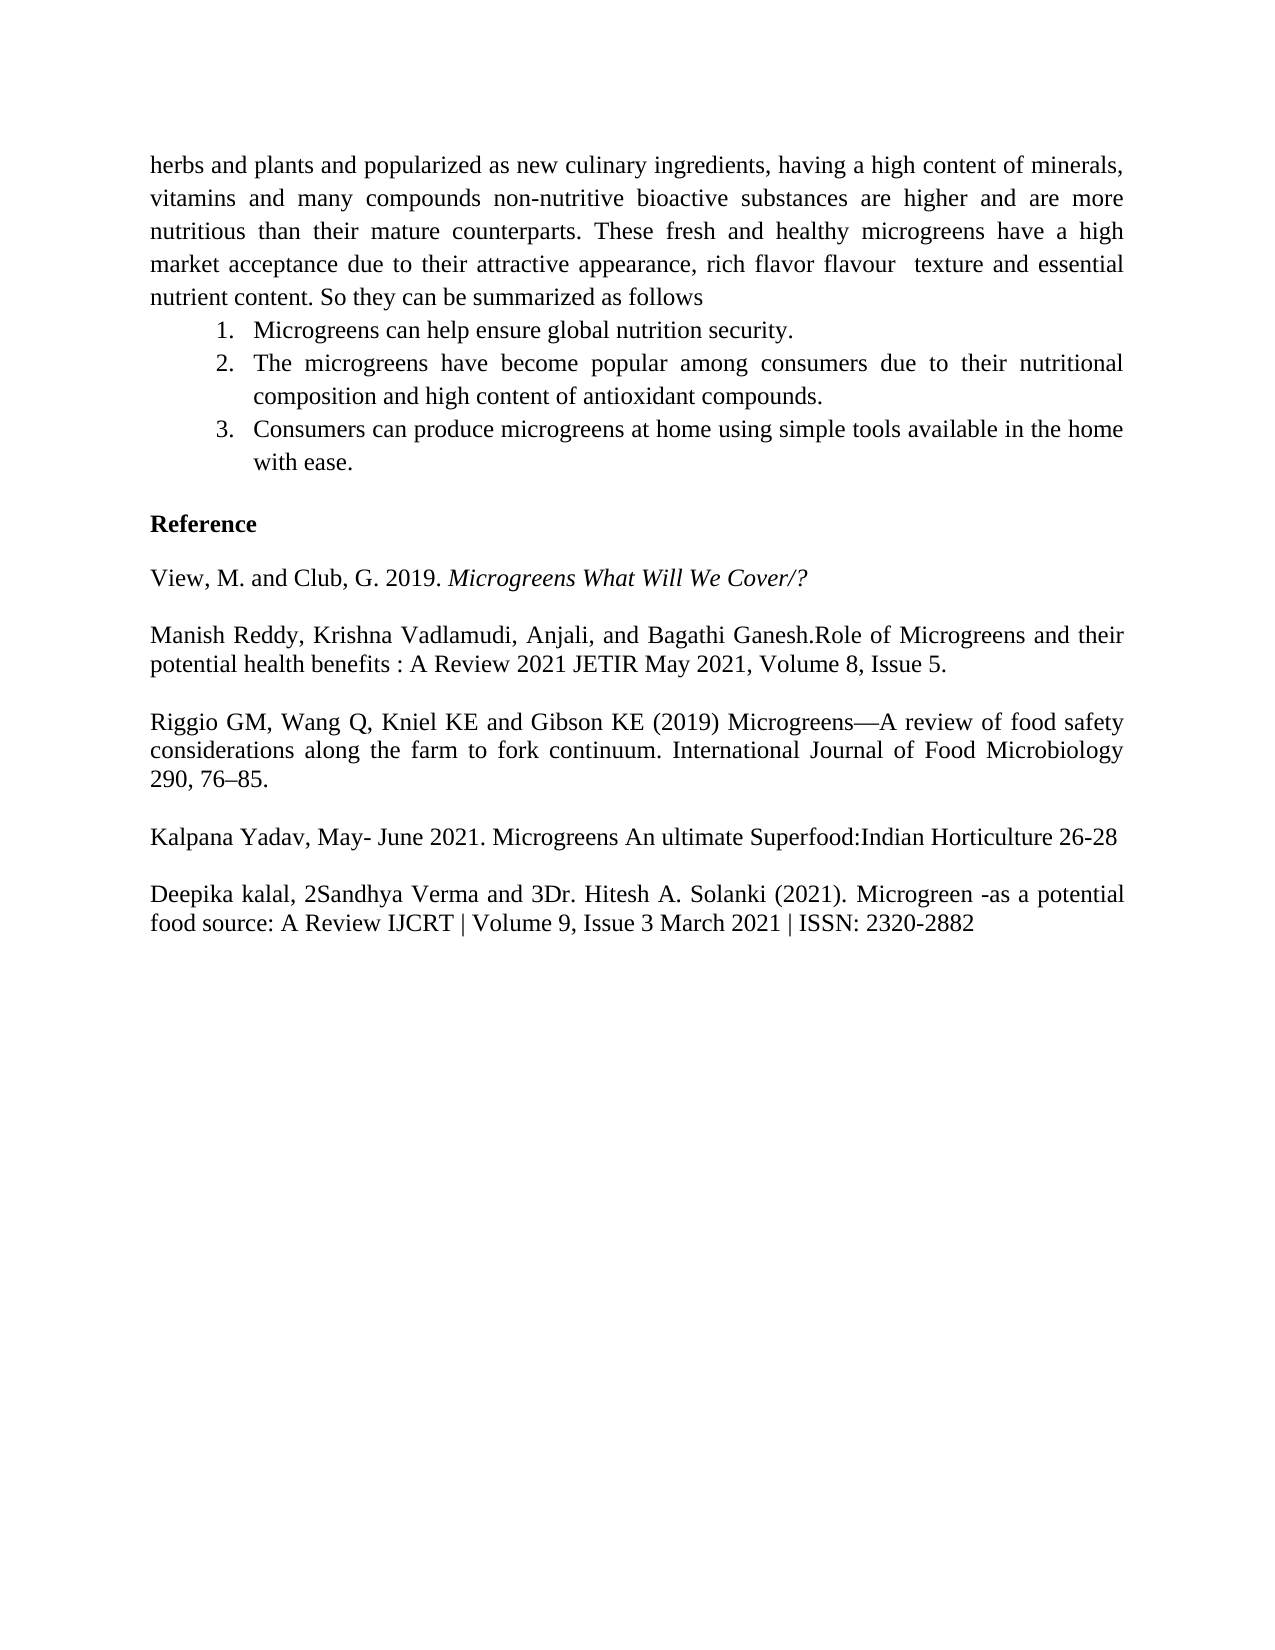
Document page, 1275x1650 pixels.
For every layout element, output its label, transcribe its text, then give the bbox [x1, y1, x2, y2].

list Microgreens can help ensure global nutrition security. [216, 315, 1125, 344]
text Riggio GM, Wang Q, Kniel KE and Gibson KE (2019) Microgreens—A review of food safety considerations along the farm to fork continuum. International Journal of Food Microbiology 290, 76–85. [150, 707, 1125, 793]
text Reference [150, 509, 1125, 538]
text Deepika kalal, 2Sandhya Verma and 3Dr. Hitesh A. Solanki (2021). Microgreen -as a potential food source: A Review IJCRT | Volume 9, Issue 3 March 2021 | ISSN: 2320-2882 [150, 879, 1125, 937]
text Kalpana Yadav, May- June 2021. Microgreens An ultimate Superfood:Indian Horticulture 26-28 [150, 822, 1125, 850]
text Manish Reddy, Krishna Vadlamudi, Anjali, and Bagathi Ganesh.Role of Microgreens and their potential health benefits : A Review 2021 JETIR May 2021, Volume 8, Issue 5. [150, 620, 1125, 678]
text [150, 150, 1125, 311]
list The microgreens have become popular among consumers due to their nutritional composition and high content of antioxidant compounds. [216, 348, 1125, 410]
list Consumers can produce microgreens at home using simple tools available in the home with ease. [216, 414, 1125, 476]
text View, M. and Club, G. 2019. Microgreens What Will We Cover/? [150, 563, 1125, 592]
